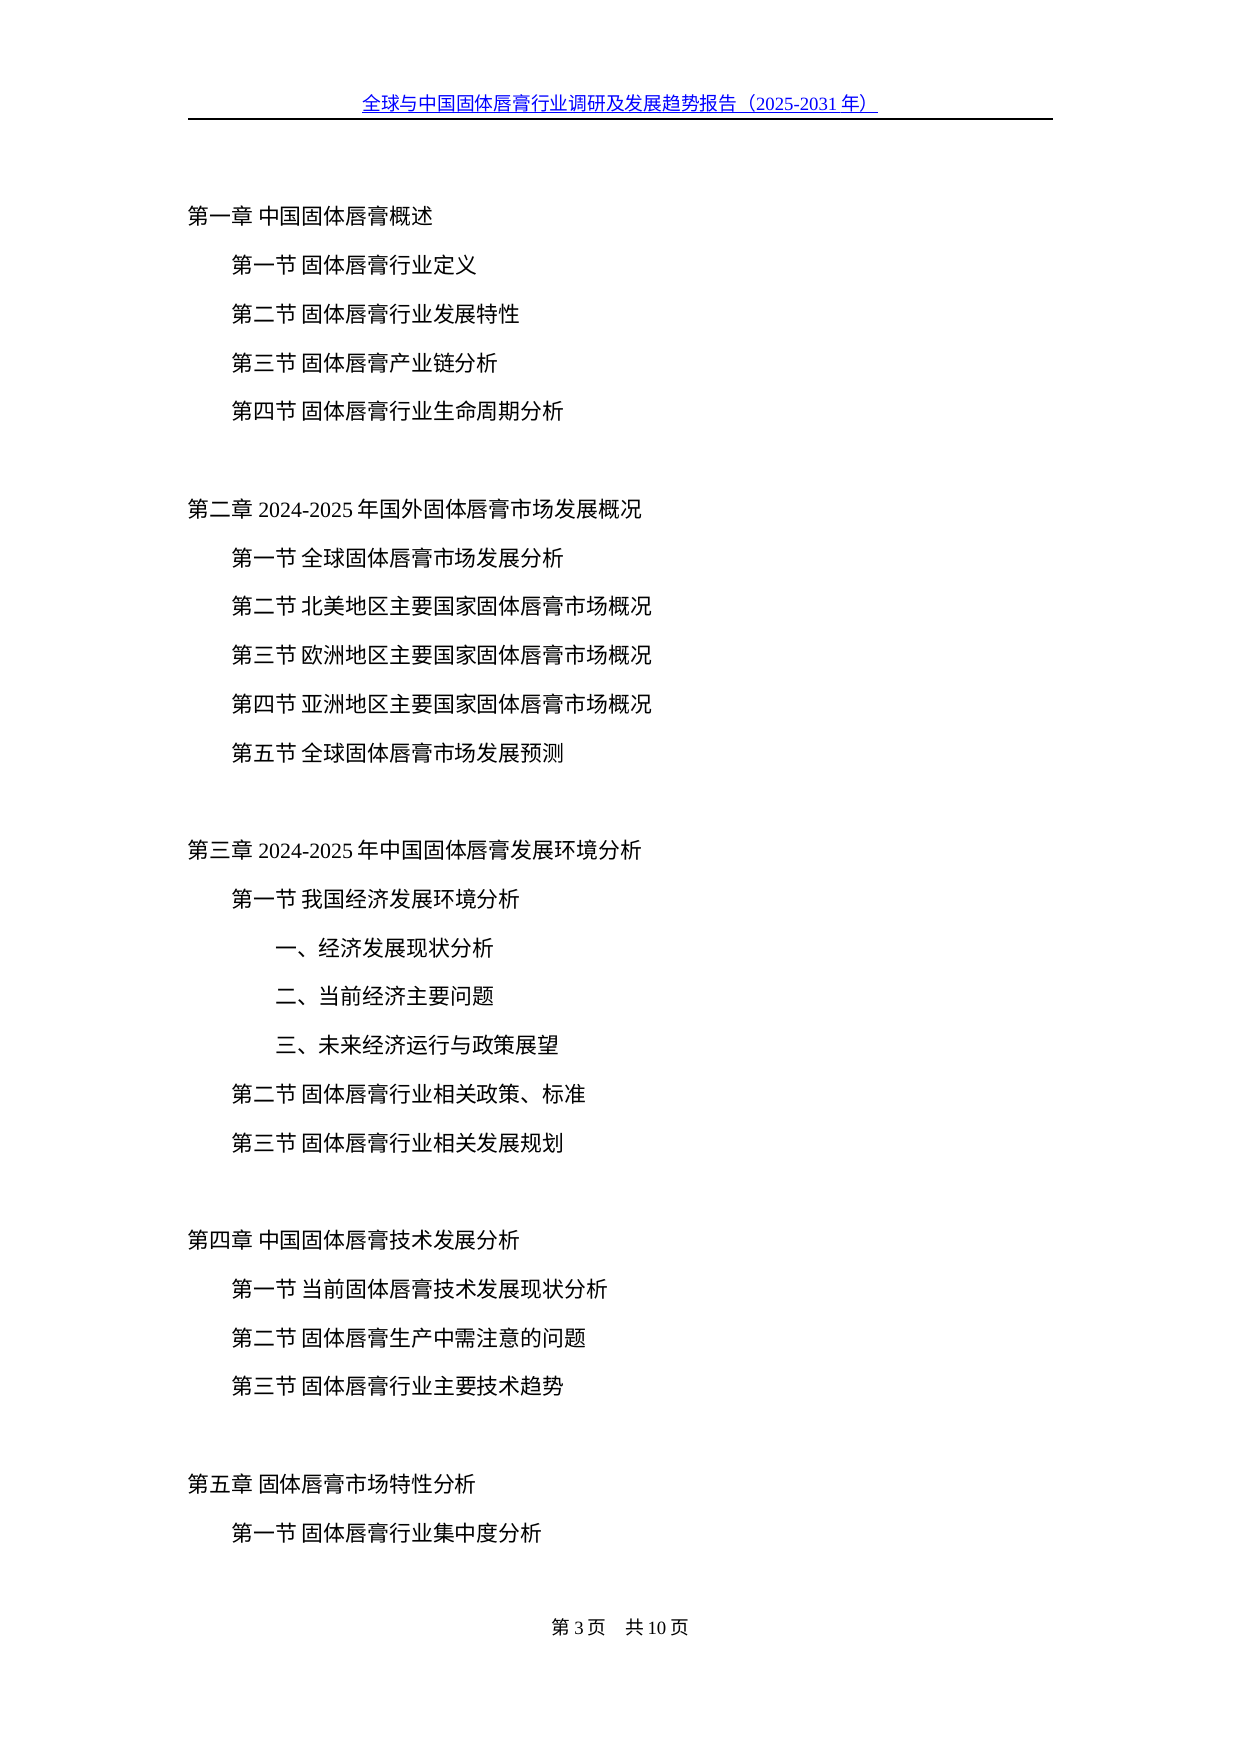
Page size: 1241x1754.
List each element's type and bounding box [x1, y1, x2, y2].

text [187, 150, 1053, 1548]
